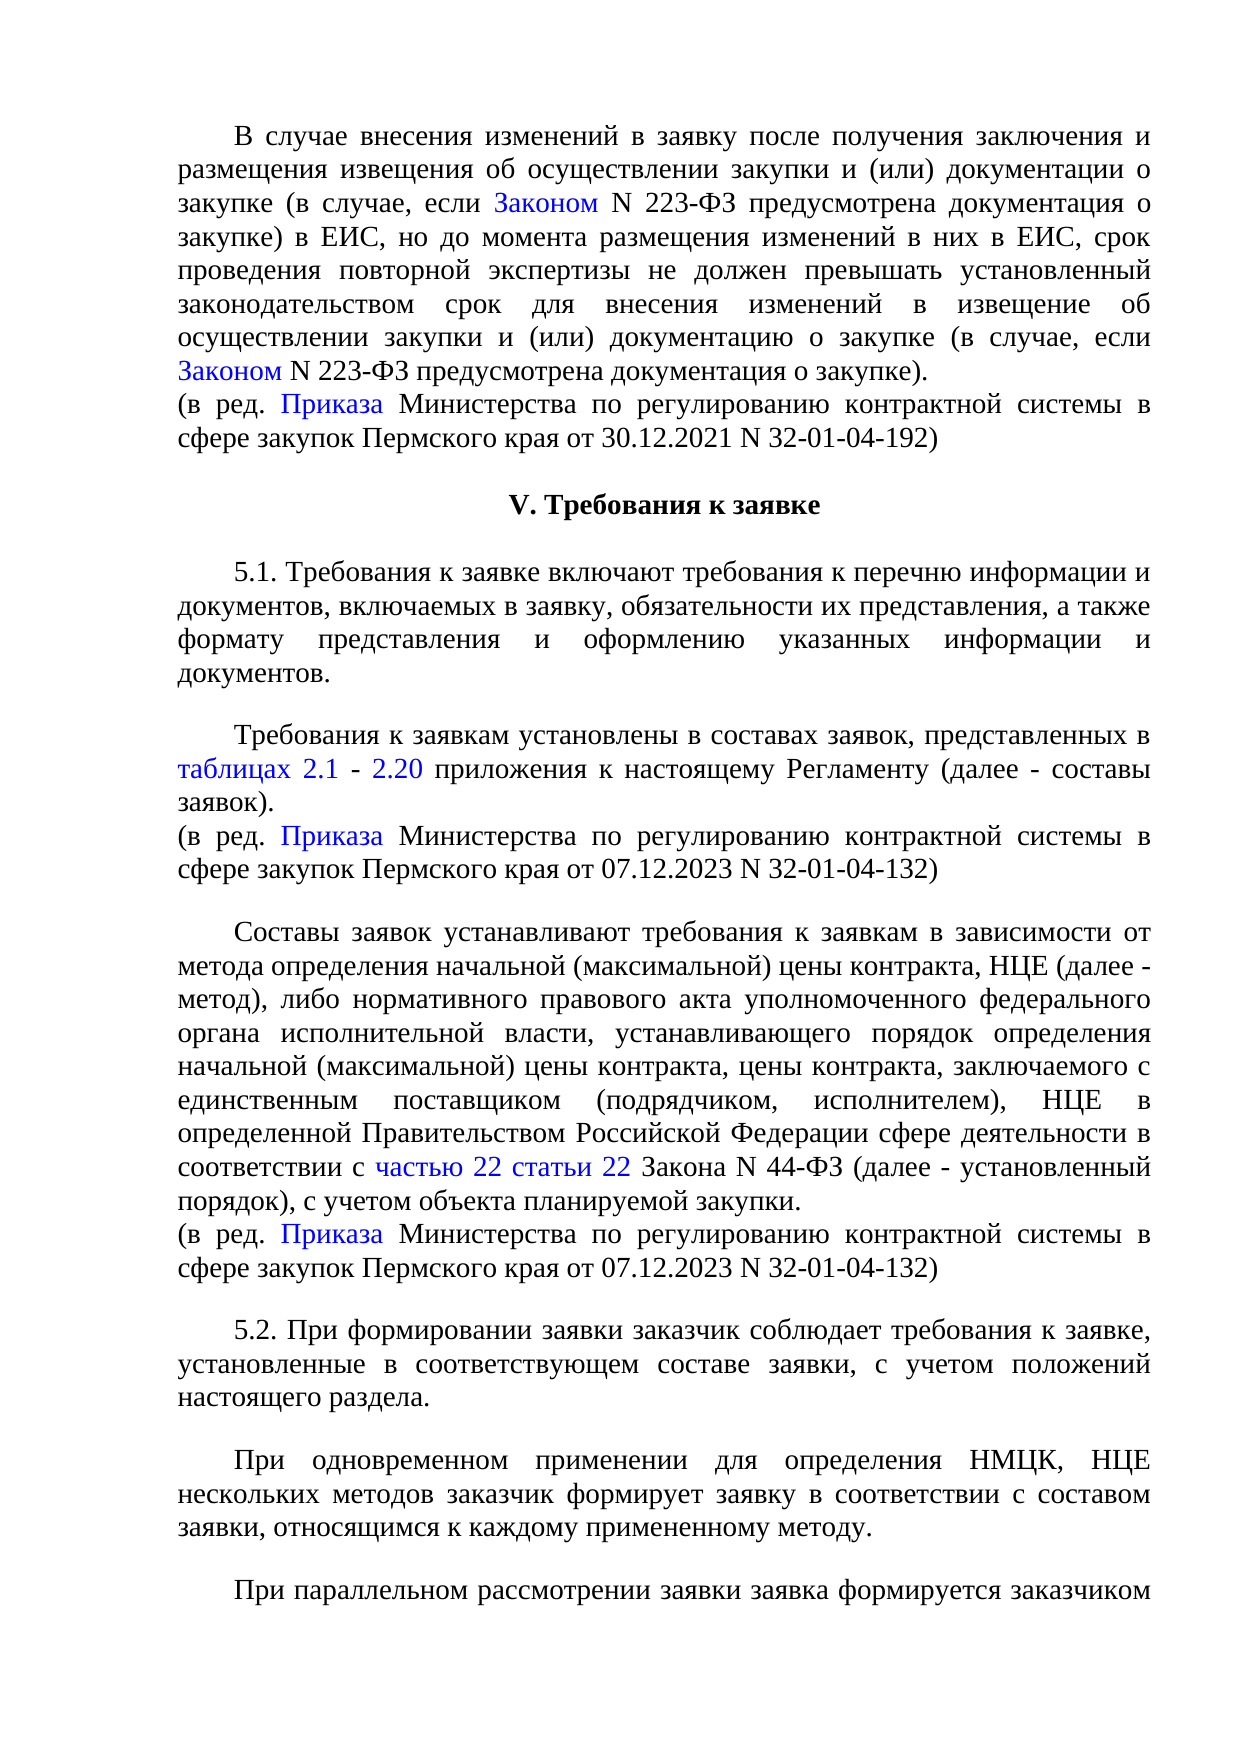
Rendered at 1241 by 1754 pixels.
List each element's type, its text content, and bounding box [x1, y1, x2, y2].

text В случае внесения изменений в заявку после получения заключения и размещения извещения об осуществлении закупки и (или) документации о закупке (в случае, если Законом N 223-ФЗ предусмотрена документация о закупке) в ЕИС, но до момента размещения изменений в них в ЕИС, срок проведения повторной экспертизы не должен превышать установленный законодательством срок для внесения изменений в извещение об осуществлении закупки и (или) документацию о закупке (в случае, если Законом N 223-ФЗ предусмотрена документация о закупке). [177, 118, 1152, 386]
text (в ред. Приказа Министерства по регулированию контрактной системы в сфере закупок Пермского края от 30.12.2021 N 32-01-04-192) [177, 386, 1152, 453]
text Составы заявок устанавливают требования к заявкам в зависимости от метода определения начальной (максимальной) цены контракта, НЦЕ (далее - метод), либо нормативного правового акта уполномоченного федерального органа исполнительной власти, устанавливающего порядок определения начальной (максимальной) цены контракта, цены контракта, заключаемого с единственным поставщиком (подрядчиком, исполнителем), НЦЕ в определенной Правительством Российской Федерации сфере деятельности в соответствии с частью 22 статьи 22 Закона N 44-ФЗ (далее - установленный порядок), с учетом объекта планируемой закупки. [177, 914, 1152, 1216]
text (в ред. Приказа Министерства по регулированию контрактной системы в сфере закупок Пермского края от 07.12.2023 N 32-01-04-132) [177, 818, 1152, 885]
text Требования к заявкам установлены в составах заявок, представленных в таблицах 2.1 - 2.20 приложения к настоящему Регламенту (далее - составы заявок). [177, 717, 1152, 818]
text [177, 1572, 1152, 1606]
text При одновременном применении для определения НМЦК, НЦЕ нескольких методов заказчик формирует заявку в соответствии с составом заявки, относящимся к каждому примененному методу. [177, 1442, 1152, 1543]
text (в ред. Приказа Министерства по регулированию контрактной системы в сфере закупок Пермского края от 07.12.2023 N 32-01-04-132) [177, 1216, 1152, 1283]
text 5.1. Требования к заявке включают требования к перечню информации и документов, включаемых в заявку, обязательности их представления, а также формату представления и оформлению указанных информации и документов. [177, 554, 1152, 688]
title V. Требования к заявке [177, 487, 1152, 521]
text 5.2. При формировании заявки заказчик соблюдает требования к заявке, установленные в соответствующем составе заявки, с учетом положений настоящего раздела. [177, 1312, 1152, 1413]
